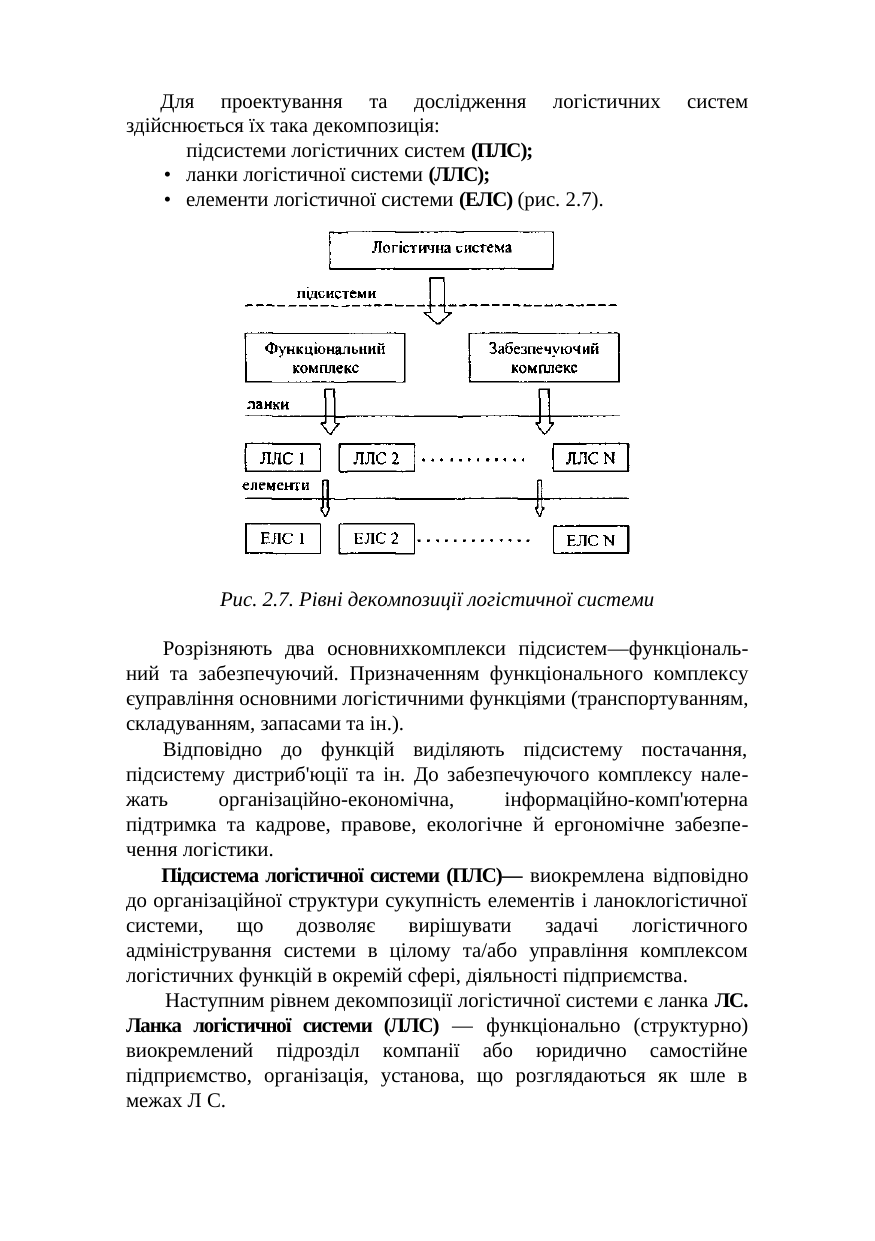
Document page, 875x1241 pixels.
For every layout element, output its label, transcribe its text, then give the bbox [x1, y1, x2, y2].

list ланки логістичної системи (ЛЛС); [164, 162, 748, 187]
text Рис. 2.7. Рівні декомпозиції логістичної системи [126, 587, 748, 611]
text Розрізняють два основнихкомплекси підсистем—функціональний та забезпечуючий. Призначенням функціонального комплексу єуправління основними логістичними функціями (транспортуванням, складуванням, запасами та ін.). [126, 636, 748, 736]
text підсистеми логістичних систем (ПЛС); [186, 138, 748, 162]
list елементи логістичної системи (ЕЛС) (рис. 2.7). [164, 187, 748, 211]
text Наступним рівнем декомпозиції логістичної системи є ланка ЛС. Ланка логістичної системи (ЛЛС) — функціонально (структурно) виокремлений підрозділ компанії або юридично самостійне підприємство, організація, установа, що розглядаються як шле в межах Л С. [126, 987, 748, 1112]
text Підсистема логістичної системи (ПЛС)— виокремлена відповідно до організаційної структури сукупність елементів і ланоклогістичної системи, що дозволяє вирішувати задачі логістичного адміністрування системи в цілому та/або управління комплексом логістичних функцій в окремій сфері, діяльності підприємства. [126, 862, 748, 987]
picture [190, 222, 702, 579]
text Для проектування та дослідження логістичних систем здійснюється їх така декомпозиція: [126, 89, 748, 138]
text Відповідно до функцій виділяють підсистему постачання, підсистему дистриб'юції та ін. До забезпечуючого комплексу належать організаційно-економічна, інформаційно-комп'ютерна підтримка та кадрове, правове, екологічне й ергономічне забезпечення логістики. [126, 737, 748, 862]
